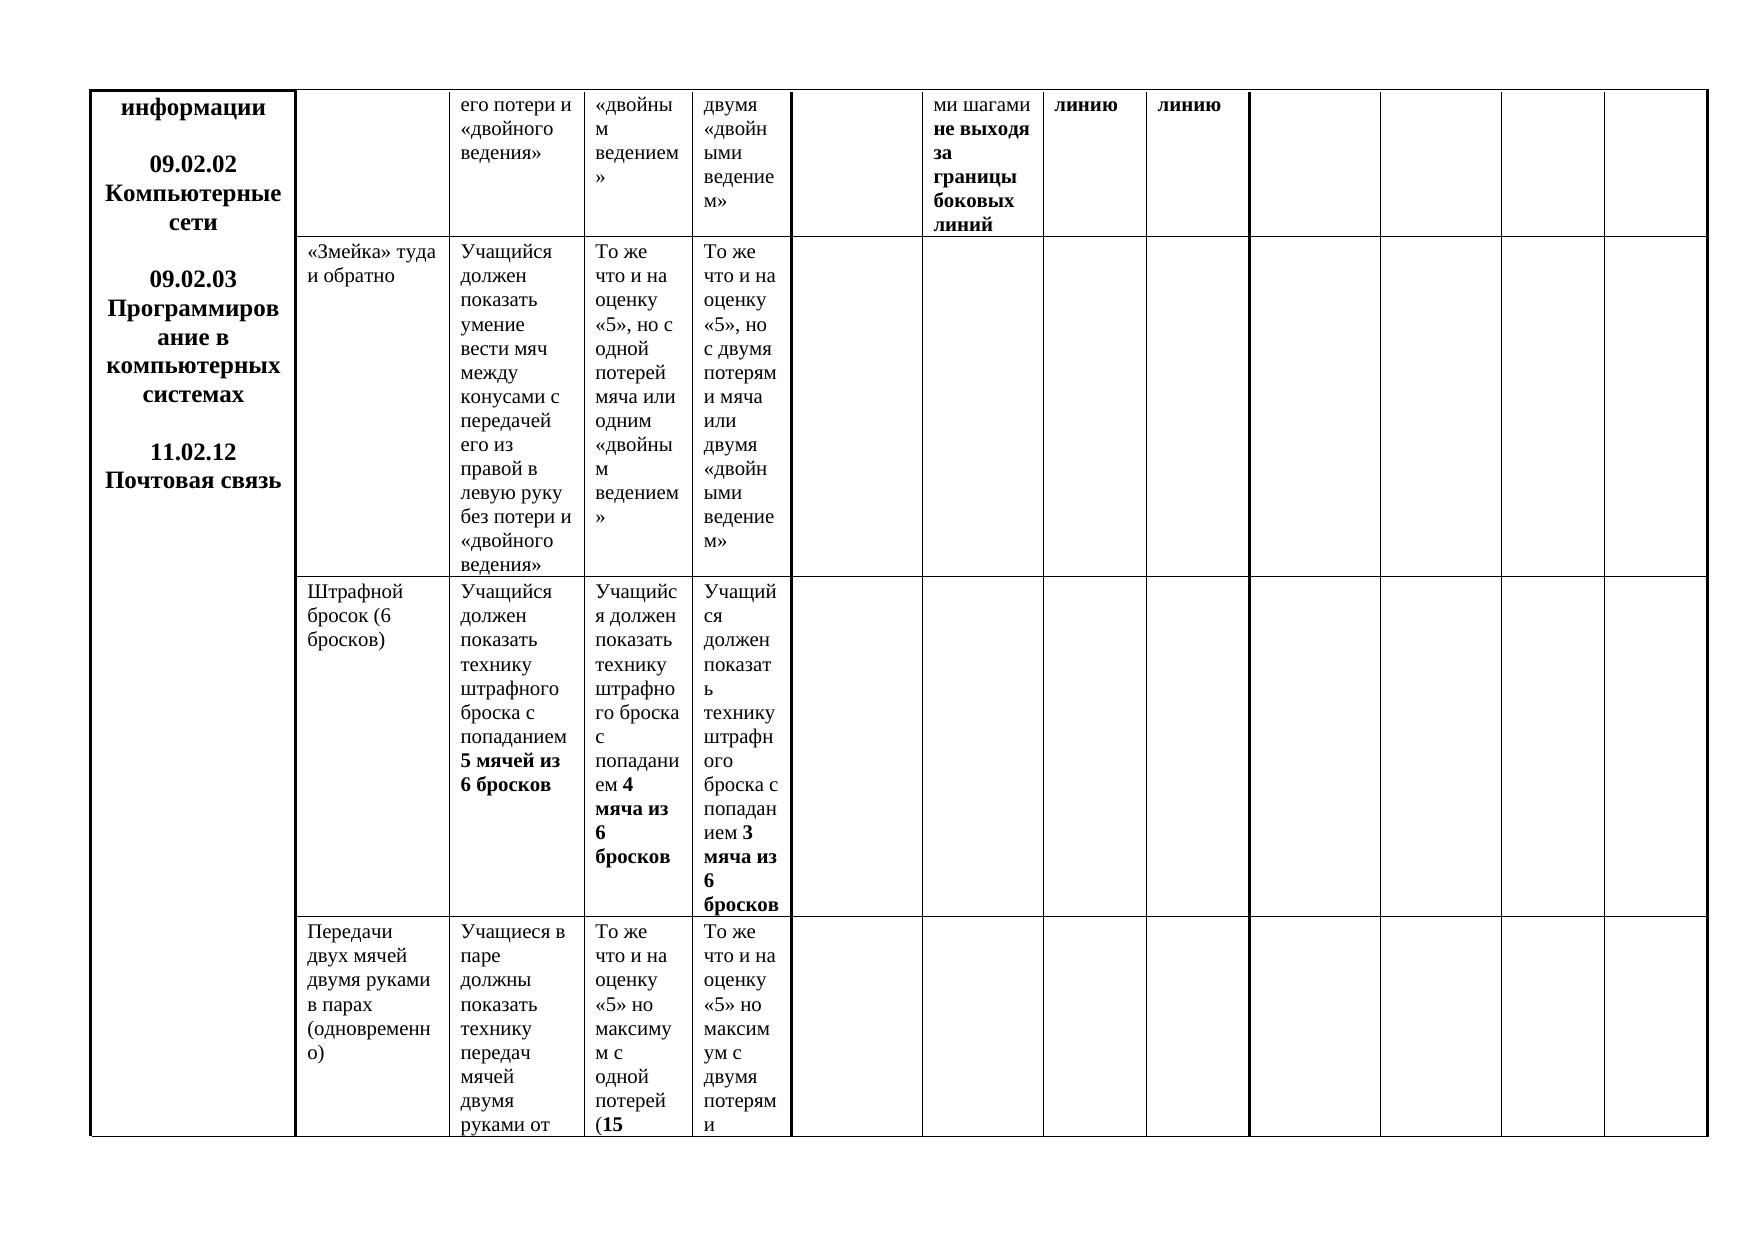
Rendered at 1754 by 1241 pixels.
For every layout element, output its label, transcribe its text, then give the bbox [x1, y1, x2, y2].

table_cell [693, 90, 791, 236]
table_cell Штрафной бросок (6 бросков) [297, 577, 449, 916]
table_cell То же что и на оценку «5», но с двумя потерями мяча или двумя «двойными ведением» [693, 237, 790, 576]
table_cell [693, 917, 790, 1136]
table_cell [1605, 577, 1706, 916]
table_cell [1502, 917, 1604, 1136]
table_cell [1501, 90, 1604, 236]
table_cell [1380, 90, 1501, 236]
table_cell [793, 577, 922, 916]
table_cell [1147, 237, 1248, 576]
table_cell [1604, 90, 1706, 236]
table_cell [923, 237, 1043, 576]
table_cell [297, 90, 449, 236]
table_cell [1044, 237, 1146, 576]
table_cell [793, 237, 922, 576]
table_cell [1147, 917, 1248, 1136]
table_cell Учащийся должен показать умение вести мяч между конусами с передачей его из правой в левую руку без потери и «двойного ведения» [450, 237, 584, 576]
table_cell [1605, 237, 1706, 576]
table_cell [1381, 917, 1501, 1136]
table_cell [1250, 90, 1380, 236]
table_cell [1044, 577, 1146, 916]
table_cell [585, 917, 692, 1136]
table_cell Учащийся должен показать технику штрафного броска с попаданием 4 мяча из 6 бросков [585, 577, 692, 916]
table_cell [1251, 577, 1380, 916]
table_cell [1502, 237, 1604, 576]
table_cell [793, 917, 922, 1136]
table_cell [1251, 237, 1380, 576]
table_cell Учащийся должен показать технику штрафного броска с попаданием 5 мячей из 6 бросков [450, 577, 584, 916]
table_cell [1251, 917, 1380, 1136]
table_cell [923, 577, 1043, 916]
table_cell [1381, 237, 1501, 576]
table_cell [1605, 917, 1706, 1136]
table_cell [449, 90, 584, 236]
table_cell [297, 917, 449, 1136]
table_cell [450, 917, 584, 1136]
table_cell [922, 90, 1043, 236]
table_cell [1381, 577, 1501, 916]
table_cell То же что и на оценку «5», но с одной потерей мяча или одним «двойным ведением» [585, 237, 692, 576]
table_cell «Змейка» туда и обратно [297, 237, 449, 576]
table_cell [791, 90, 922, 236]
table_cell [1502, 577, 1604, 916]
table_cell [1147, 577, 1248, 916]
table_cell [1146, 90, 1249, 236]
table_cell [584, 90, 692, 236]
table_cell Учащийся должен показать технику штрафного броска с попаданием 3 мяча из 6 бросков [693, 577, 790, 916]
table_cell [1044, 917, 1146, 1136]
table_cell [923, 917, 1043, 1136]
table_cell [1043, 90, 1146, 236]
